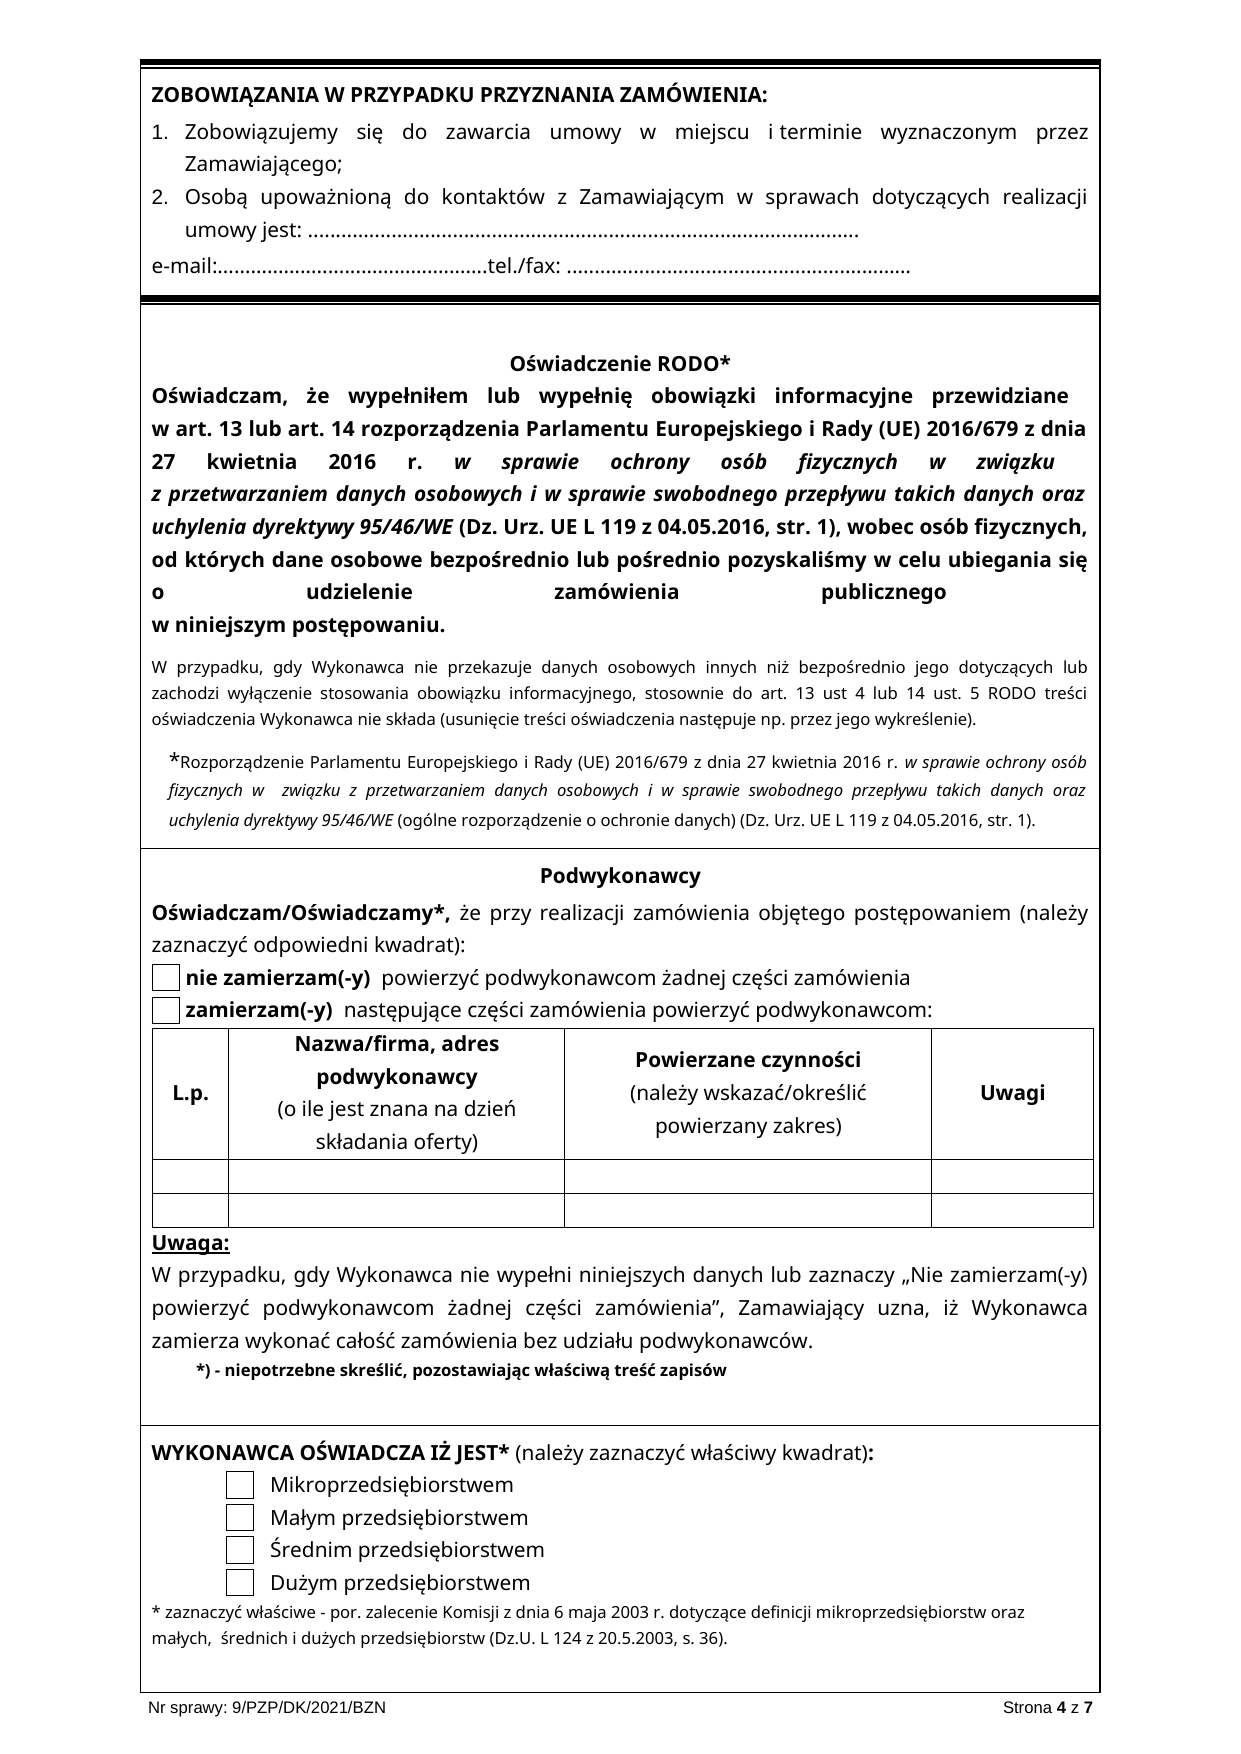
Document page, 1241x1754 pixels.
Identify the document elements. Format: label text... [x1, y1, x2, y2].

table_cell Oświadczenie RODO* Oświadczam, że wypełniłem lub wypełnię obowiązki informacyjne przewidziane w art. 13 lub art. 14 rozporządzenia Parlamentu Europejskiego i Rady (UE) 2016/679 z dnia 27 kwietnia 2016 r. w sprawie ochrony osób fizycznych w związku z przetwarzaniem danych osobowych i w sprawie swobodnego przepływu takich danych oraz uchylenia dyrektywy 95/46/WE (Dz. Urz. UE L 119 z 04.05.2016, str. 1), wobec osób fizycznych, od których dane osobowe bezpośrednio lub pośrednio pozyskaliśmy w celu ubiegania się o udzielenie zamówienia publicznego w niniejszym postępowaniu. W przypadku, gdy Wykonawca nie przekazuje danych osobowych innych niż bezpośrednio jego dotyczących lub zachodzi wyłączenie stosowania obowiązku informacyjnego, stosownie do art. 13 ust 4 lub 14 ust. 5 RODO treści oświadczenia Wykonawca nie składa (usunięcie treści oświadczenia następuje np. przez jego wykreślenie). *Rozporządzenie Parlamentu Europejskiego i Rady (UE) 2016/679 z dnia 27 kwietnia 2016 r. w sprawie ochrony osób fizycznych w związku z przetwarzaniem danych osobowych i w sprawie swobodnego przepływu takich danych oraz uchylenia dyrektywy 95/46/WE (ogólne rozporządzenie o ochronie danych) (Dz. Urz. UE L 119 z 04.05.2016, str. 1). [141, 305, 1099, 848]
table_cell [141, 1426, 1099, 1692]
table_cell ZOBOWIĄZANIA W PRZYPADKU PRZYZNANIA ZAMÓWIENIA: Zobowiązujemy się do zawarcia umowy w miejscu i terminie wyznaczonym przez Zamawiającego; Osobą upoważnioną do kontaktów z Zamawiającym w sprawach dotyczących realizacji umowy jest: ................................................................................................... e-mail:………...……........………….……….tel./fax: .....................................................……… [141, 69, 1099, 295]
table_cell Podwykonawcy Oświadczam/Oświadczamy*, że przy realizacji zamówienia objętego postępowaniem (należy zaznaczyć odpowiedni kwadrat): nie zamierzam(-y) powierzyć podwykonawcom żadnej części zamówienia zamierzam(-y) następujące części zamówienia powierzyć podwykonawcom: Uwaga: W przypadku, gdy Wykonawca nie wypełni niniejszych danych lub zaznaczy „Nie zamierzam(-y) powierzyć podwykonawcom żadnej części zamówienia”, Zamawiający uzna, iż Wykonawca zamierza wykonać całość zamówienia bez udziału podwykonawców. *) - niepotrzebne skreślić, pozostawiając właściwą treść zapisów [141, 849, 1099, 1425]
